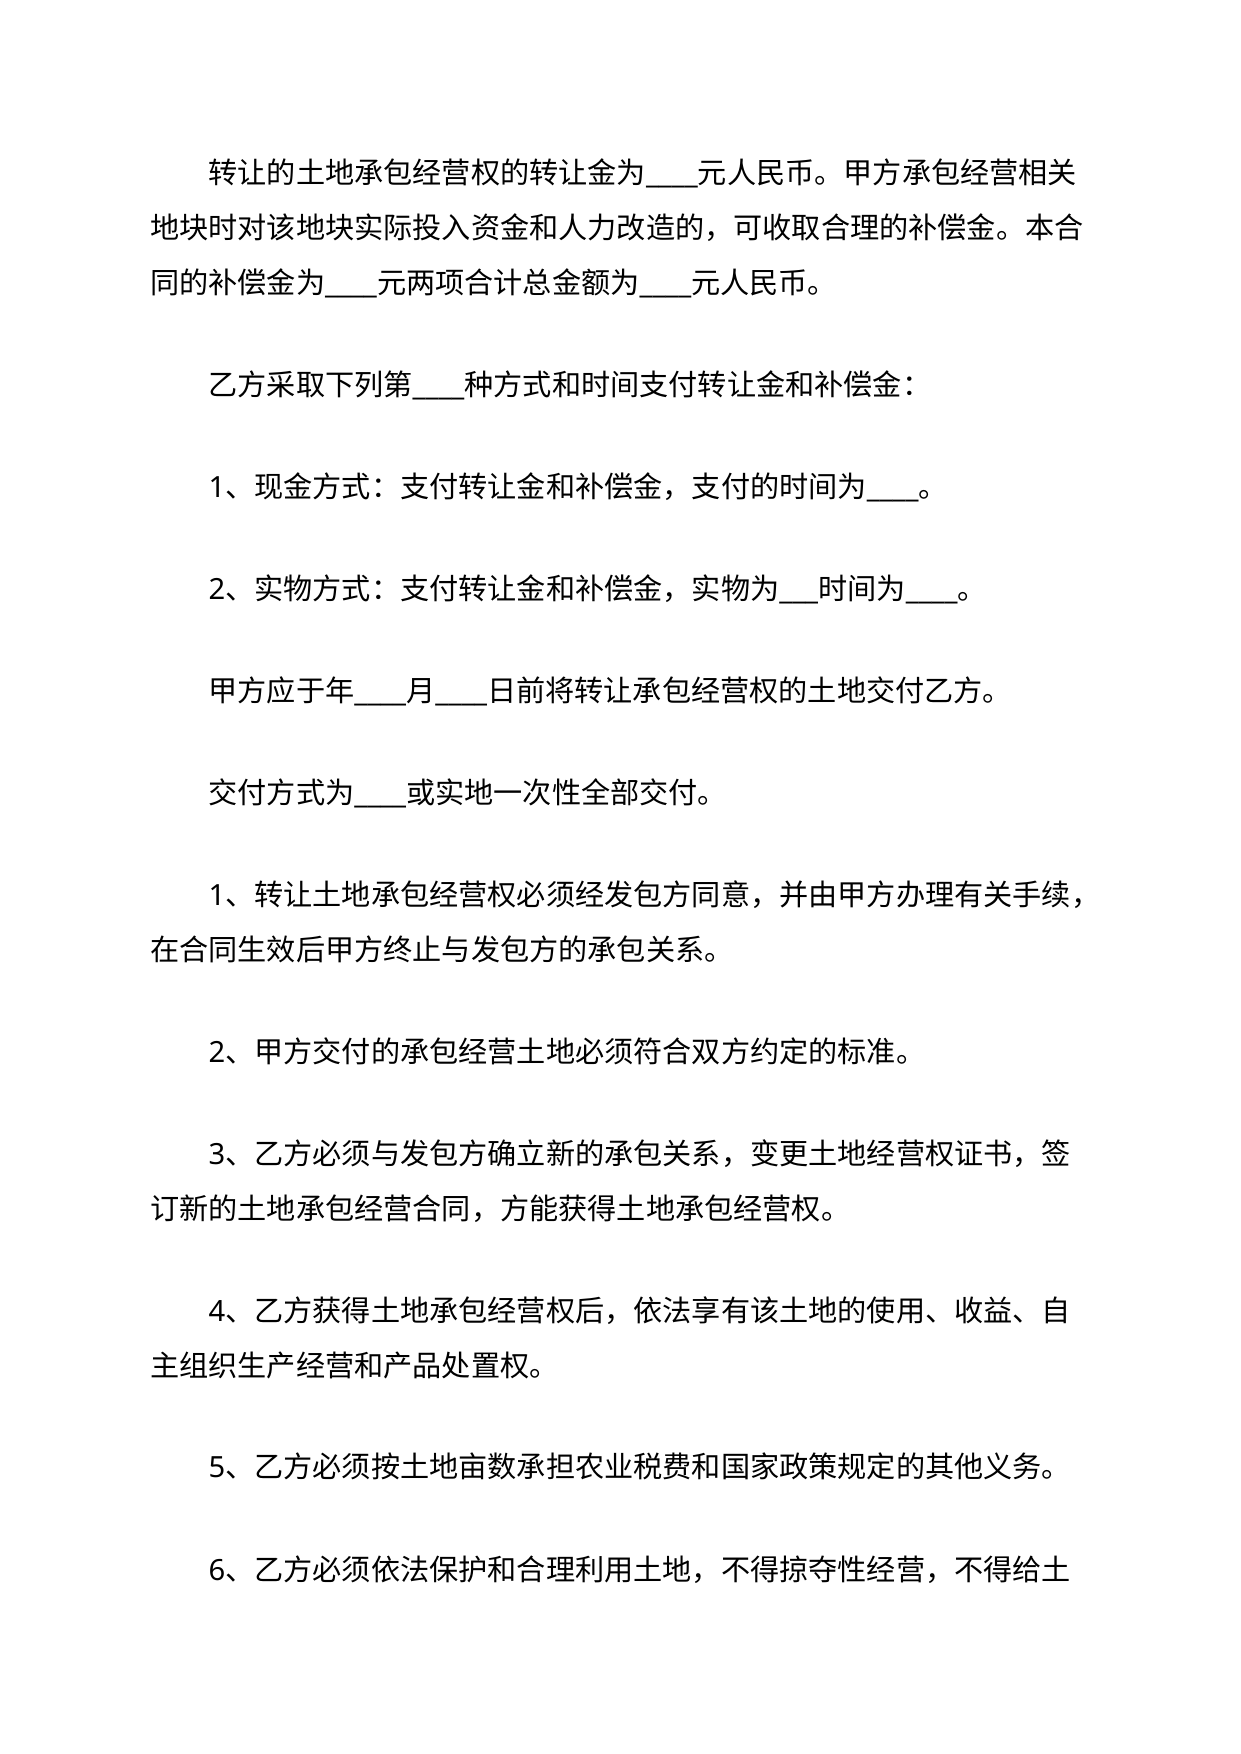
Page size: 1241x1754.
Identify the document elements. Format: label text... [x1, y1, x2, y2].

text 3、乙方必须与发包方确立新的承包关系，变更土地经营权证书，签订新的土地承包经营合同，方能获得土地承包经营权。 [150, 1131, 1090, 1228]
text 5、乙方必须按土地亩数承担农业税费和国家政策规定的其他义务。 [150, 1444, 1090, 1486]
text 转让的土地承包经营权的转让金为____元人民币。甲方承包经营相关地块时对该地块实际投入资金和人力改造的，可收取合理的补偿金。本合同的补偿金为____元两项合计总金额为____元人民币。 [150, 150, 1090, 302]
text 甲方应于年____月____日前将转让承包经营权的土地交付乙方。 [150, 668, 1090, 710]
text 4、乙方获得土地承包经营权后，依法享有该土地的使用、收益、自主组织生产经营和产品处置权。 [150, 1287, 1090, 1384]
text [150, 1546, 1090, 1588]
text 1、转让土地承包经营权必须经发包方同意，并由甲方办理有关手续，在合同生效后甲方终止与发包方的承包关系。 [150, 872, 1090, 969]
text 2、实物方式：支付转让金和补偿金，实物为___时间为____。 [150, 566, 1090, 608]
text 2、甲方交付的承包经营土地必须符合双方约定的标准。 [150, 1028, 1090, 1071]
text 1、现金方式：支付转让金和补偿金，支付的时间为____。 [150, 464, 1090, 506]
text 交付方式为____或实地一次性全部交付。 [150, 770, 1090, 812]
text 乙方采取下列第____种方式和时间支付转让金和补偿金： [150, 362, 1090, 404]
